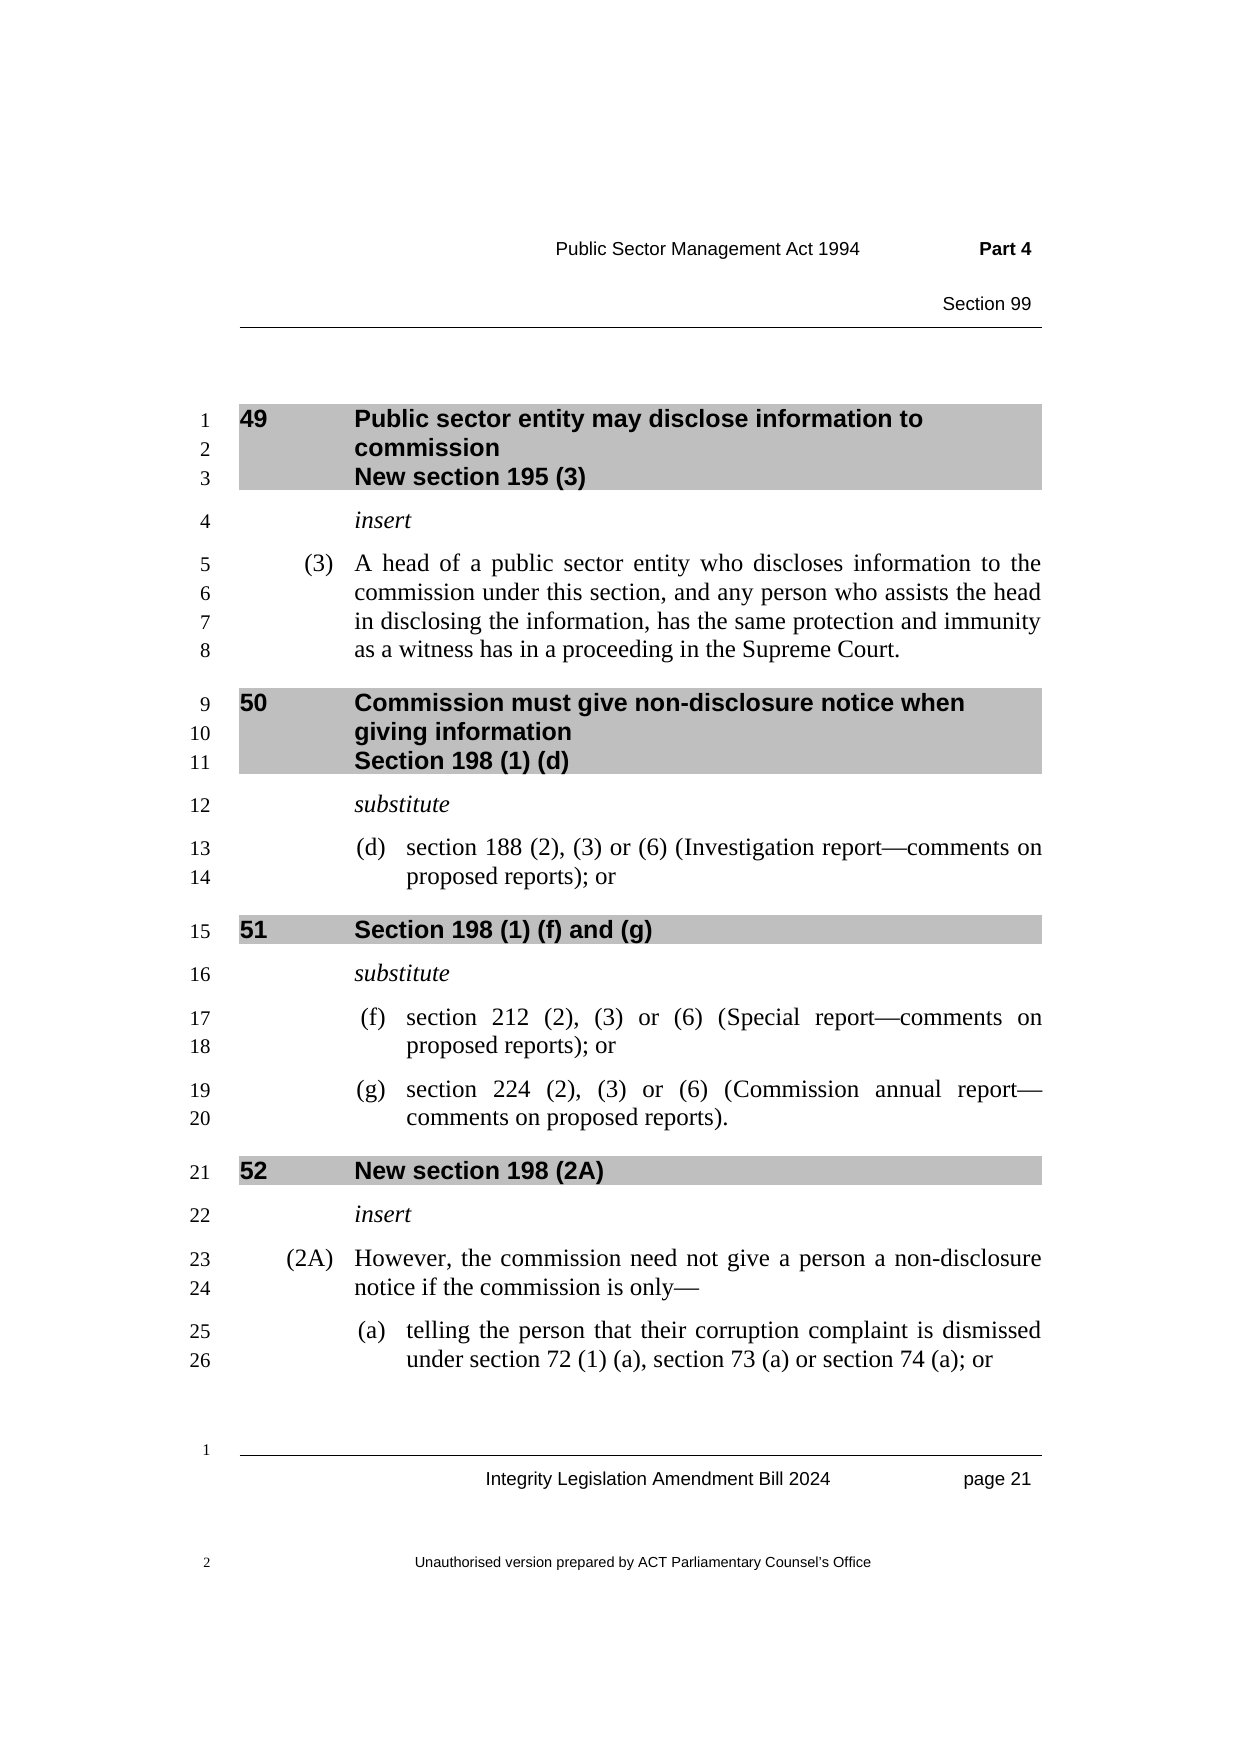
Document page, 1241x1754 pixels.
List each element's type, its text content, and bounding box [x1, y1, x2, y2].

text (g) section 224 (2), (3) or (6) (Commission annual report—comments on proposed reports). [239, 1074, 1042, 1131]
text (3) A head of a public sector entity who discloses information to the commission under this section, and any person who assists the head in disclosing the information, has the same protection and immunity as a witness has in a proceeding in the Supreme Court. [239, 548, 1042, 663]
text insert [354, 1199, 1042, 1228]
text 51 Section 198 (1) (f) and (g) [239, 915, 1042, 944]
text (2A) However, the commission need not give a person a non-disclosure notice if the commission is only— [239, 1243, 1042, 1300]
text 49 Public sector entity may disclose information to commission New section 195 (3) [239, 404, 1042, 490]
text 50 Commission must give non-disclosure notice when giving information Section 198 (1) (d) [239, 688, 1042, 774]
text (d) section 188 (2), (3) or (6) (Investigation report—comments on proposed reports); or [239, 832, 1042, 890]
text 52 New section 198 (2A) [239, 1156, 1042, 1185]
text insert [354, 505, 1042, 534]
text (f) section 212 (2), (3) or (6) (Special report—comments on proposed reports); or [239, 1002, 1042, 1059]
text (a) telling the person that their corruption complaint is dismissed under section 72 (1) (a), section 73 (a) or section 74 (a); or [239, 1315, 1042, 1372]
text substitute [354, 789, 1042, 818]
text substitute [354, 958, 1042, 987]
